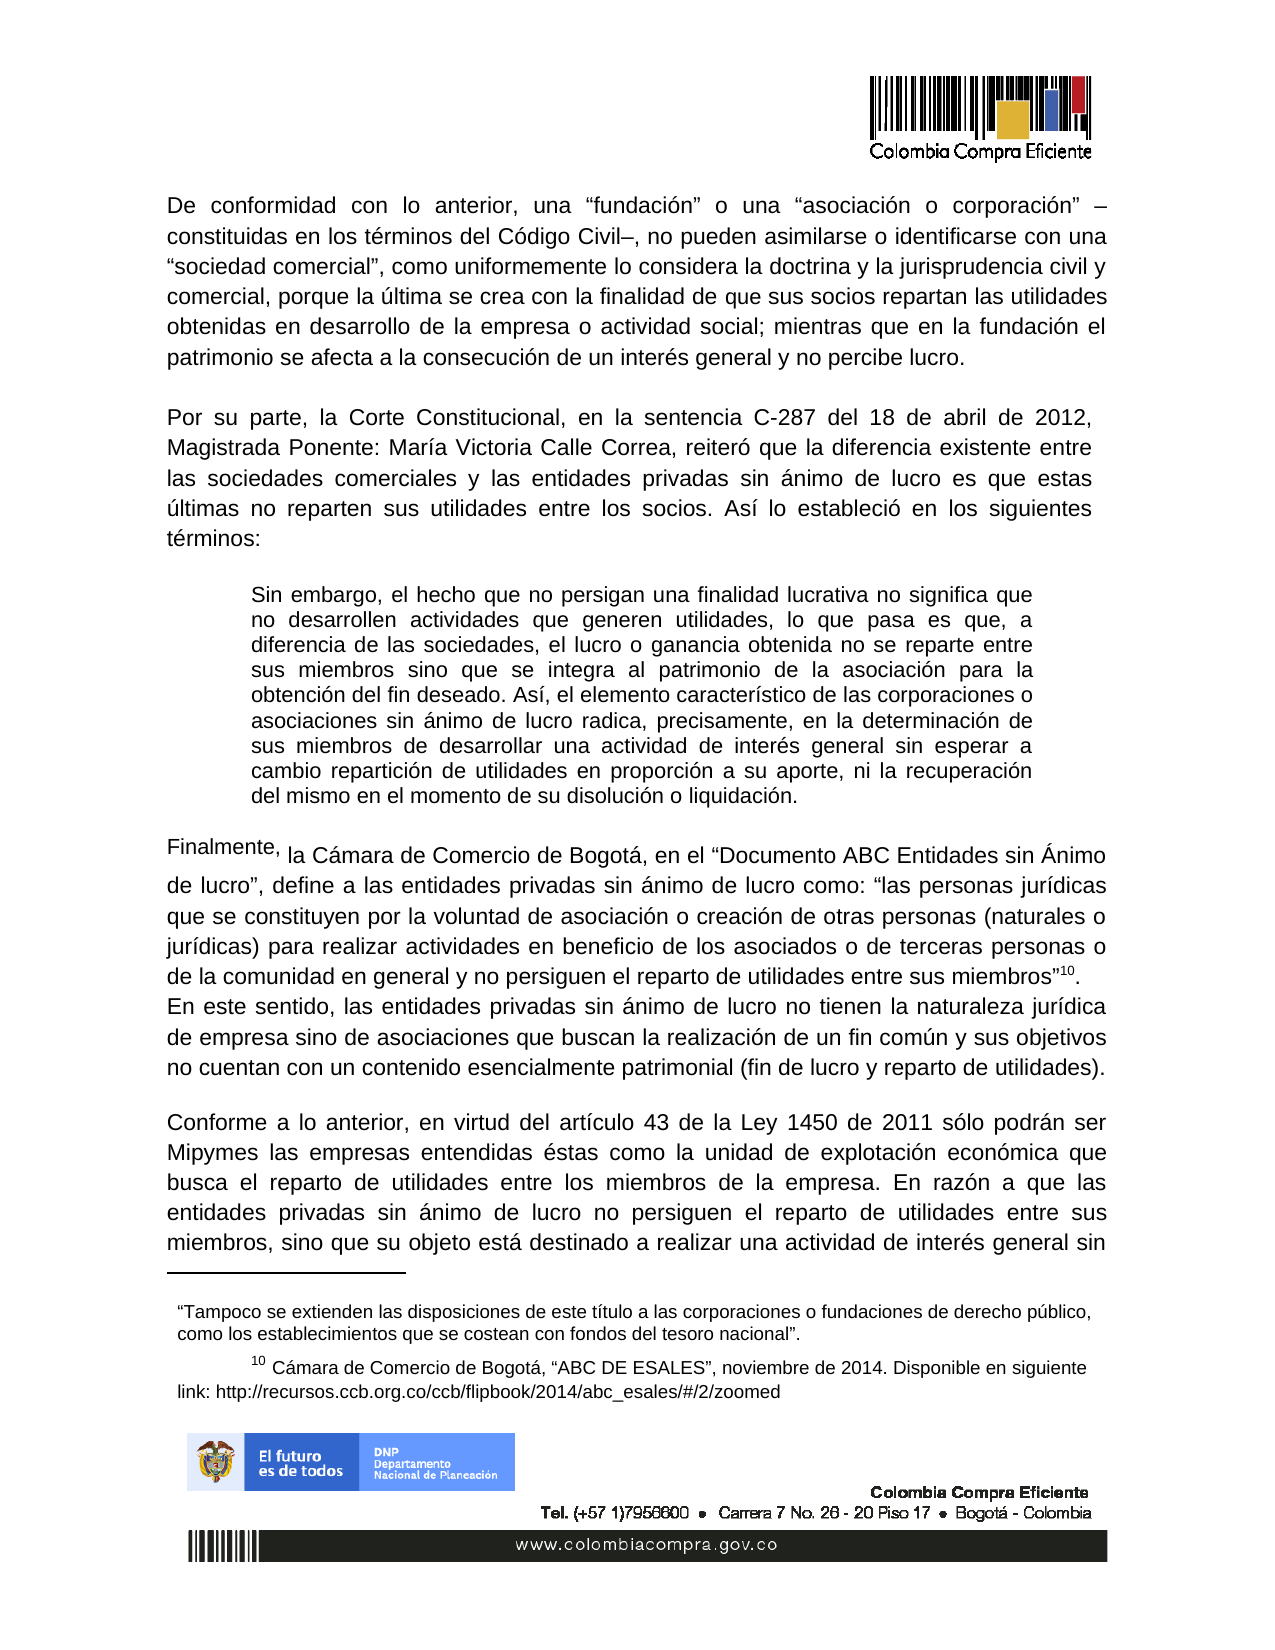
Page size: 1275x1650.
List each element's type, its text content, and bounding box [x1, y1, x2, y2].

picture [870, 76, 1092, 163]
text En este sentido, las entidades privadas sin ánimo de lucro no tienen la naturaleza jurídica de empresa sino de asociaciones que buscan la realización de un fin común y sus objetivos no cuentan con un contenido esencialmente patrimonial (fin de lucro y reparto de utilidades). [167, 993, 1107, 1080]
text Sin embargo, el hecho que no persigan una finalidad lucrativa no significa que no desarrollen actividades que generen utilidades, lo que pasa es que, a diferencia de las sociedades, el lucro o ganancia obtenida no se reparte entre sus miembros sino que se integra al patrimonio de la asociación para la obtención del fin deseado. Así, el elemento característico de las corporaciones o asociaciones sin ánimo de lucro radica, precisamente, en la determinación de sus miembros de desarrollar una actividad de interés general sin esperar a cambio repartición de utilidades en proporción a su aporte, ni la recuperación del mismo en el momento de su disolución o liquidación. [251, 581, 1034, 808]
text De conformidad con lo anterior, una “fundación” o una “asociación o corporación” – constituidas en los términos del Código Civil–, no pueden asimilarse o identificarse con una “sociedad comercial”, como uniformemente lo considera la doctrina y la jurisprudencia civil y comercial, porque la última se crea con la finalidad de que sus socios repartan las utilidades obtenidas en desarrollo de la empresa o actividad social; mientras que en la fundación el patrimonio se afecta a la consecución de un interés general y no percibe lucro. [167, 192, 1107, 370]
picture [187, 1433, 1108, 1562]
text Por su parte, la Corte Constitucional, en la sentencia C-287 del 18 de abril de 2012, Magistrada Ponente: María Victoria Calle Correa, reiteró que la diferencia existente entre las sociedades comerciales y las entidades privadas sin ánimo de lucro es que estas últimas no reparten sus utilidades entre los socios. Así lo estableció en los siguientes términos: [167, 404, 1093, 551]
text Finalmente, la Cámara de Comercio de Bogotá, en el “Documento ABC Entidades sin Ánimo de lucro”, define a las entidades privadas sin ánimo de lucro como: “las personas jurídicas que se constituyen por la voluntad de asociación o creación de otras personas (naturales o jurídicas) para realizar actividades en beneficio de los asociados o de terceras personas o de la comunidad en general y no persiguen el reparto de utilidades entre sus miembros”. [167, 834, 1107, 989]
